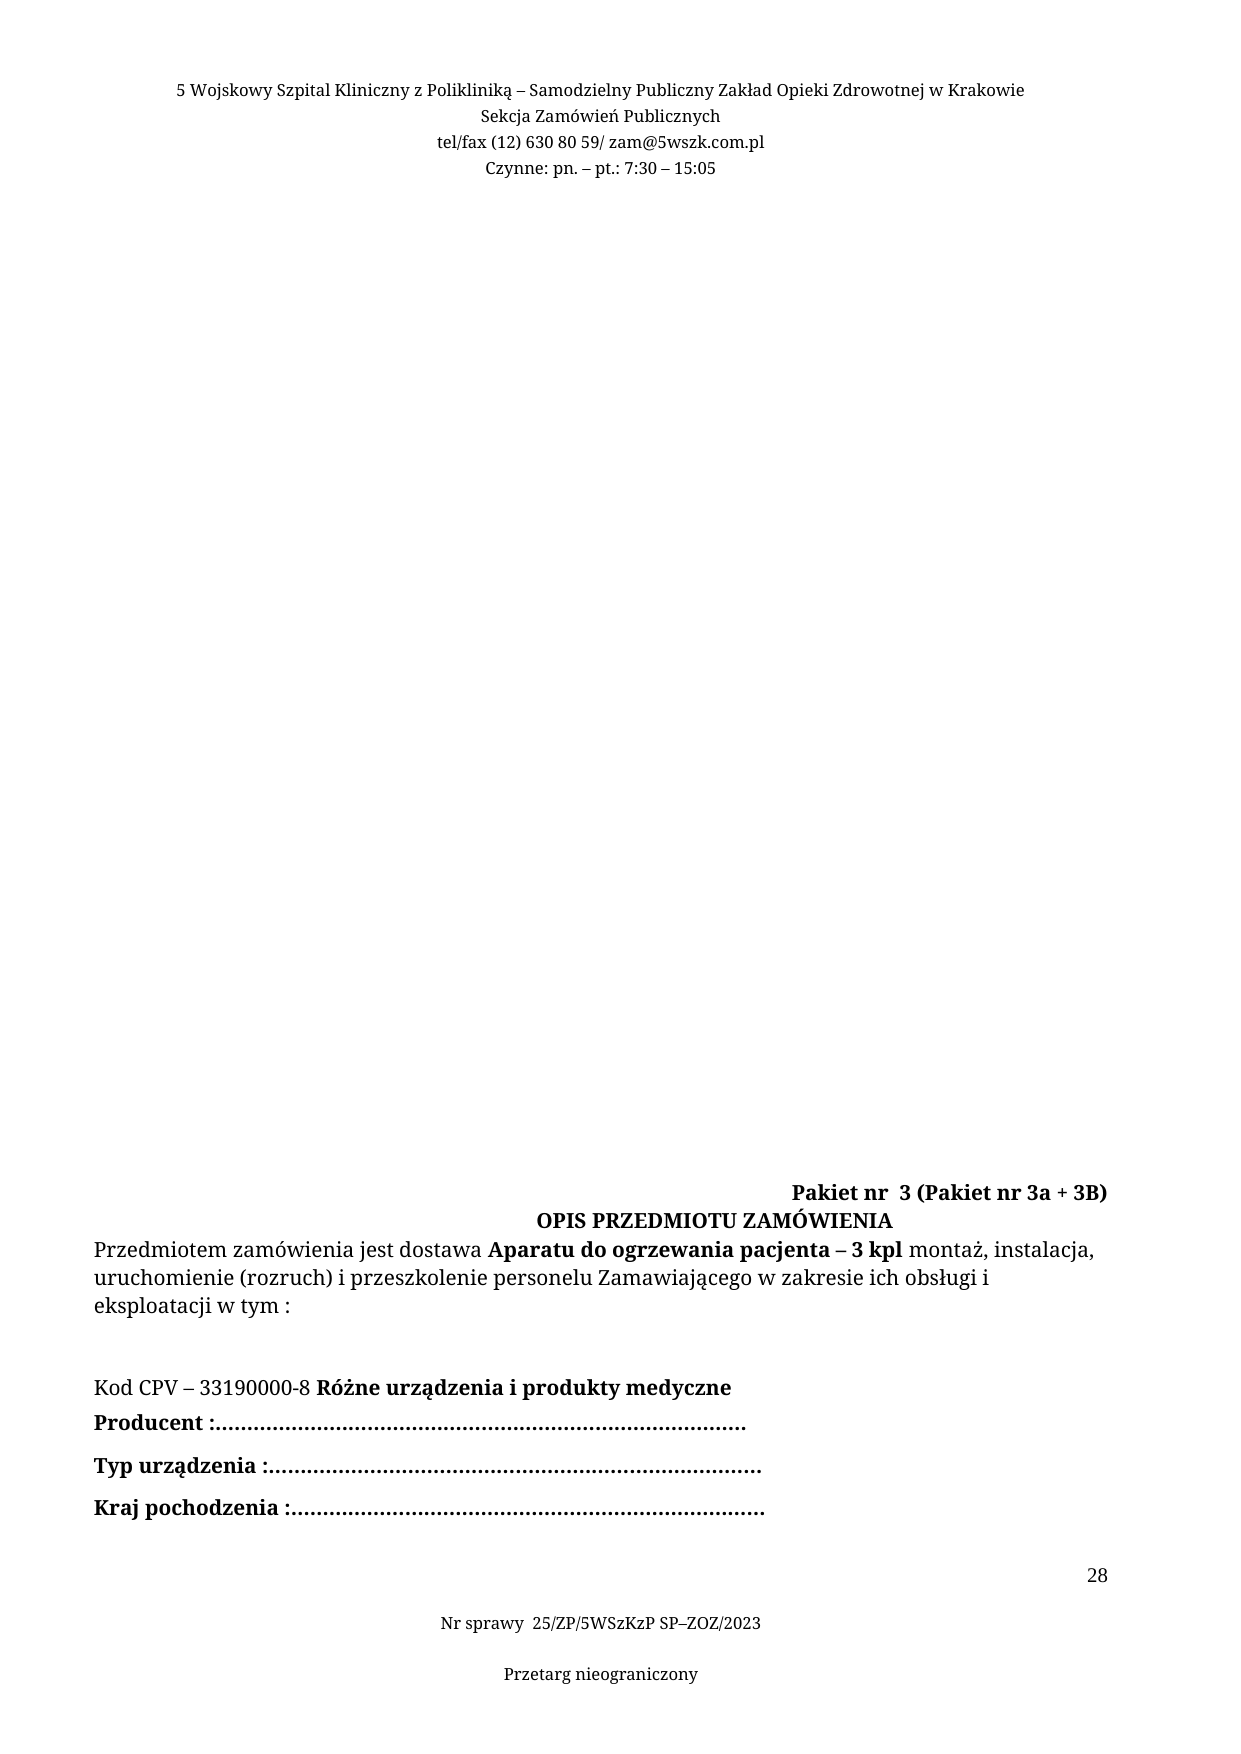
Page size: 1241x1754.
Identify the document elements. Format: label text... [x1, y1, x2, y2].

subtitle Kod CPV – 33190000-8 Różne urządzenia i produkty medyczne [94, 1373, 1107, 1402]
text Pakiet nr 3 (Pakiet nr 3a + 3B) [94, 1178, 1107, 1206]
text Typ urządzenia :…………………………………………………………………… [94, 1451, 1107, 1479]
text Kraj pochodzenia :………………………………………………………………… [94, 1493, 1107, 1522]
text Przedmiotem zamówienia jest dostawa Aparatu do ogrzewania pacjenta – 3 kpl montaż, instalacja, uruchomienie (rozruch) i przeszkolenie personelu Zamawiającego w zakresie ich obsługi i eksploatacji w tym : [94, 1235, 1107, 1320]
text Producent :………………………………………………………………………… [94, 1408, 1107, 1437]
text OPIS PRZEDMIOTU ZAMÓWIENIA [462, 1206, 1107, 1235]
